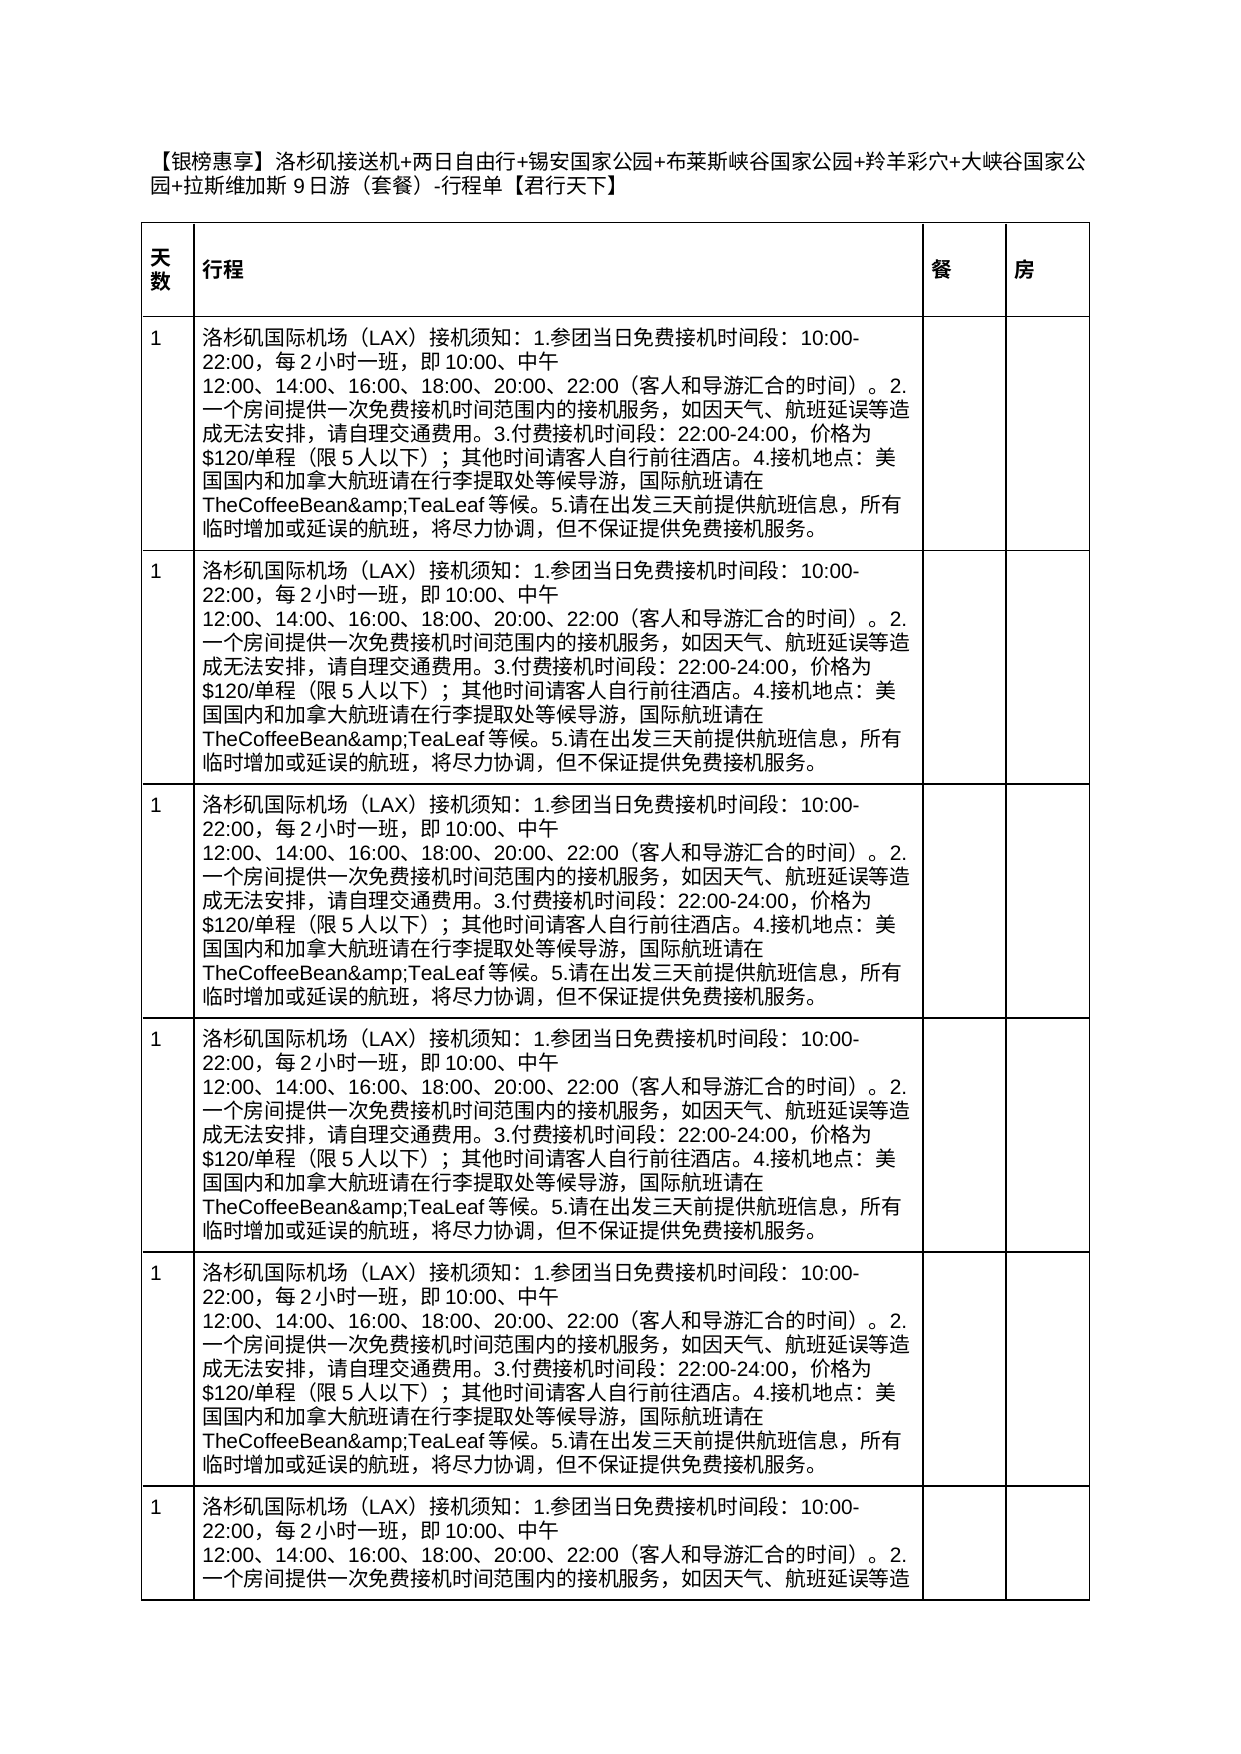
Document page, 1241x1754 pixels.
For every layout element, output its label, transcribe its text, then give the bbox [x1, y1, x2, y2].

table_header 天数 [142, 223, 194, 316]
table_cell 1 [142, 317, 193, 549]
table_header 行程 [195, 223, 923, 316]
table_cell [924, 551, 1005, 783]
table_cell 1 [142, 1486, 193, 1599]
table_cell [924, 785, 1005, 1017]
table_cell 1 [142, 551, 193, 783]
table_cell [924, 1253, 1005, 1485]
table_cell [1007, 1253, 1089, 1485]
table_cell [924, 1487, 1005, 1599]
table_cell [1007, 317, 1089, 549]
table_cell 1 [142, 784, 193, 1017]
table_header 餐 [924, 223, 1006, 316]
table_cell [1007, 1019, 1089, 1251]
table_cell 1 [142, 1018, 193, 1251]
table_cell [195, 1487, 922, 1599]
table_cell [1007, 551, 1089, 783]
table_cell [924, 317, 1005, 549]
table_cell [1007, 1487, 1089, 1599]
text 【银榜惠享】洛杉矶接送机+两日自由行+锡安国家公园+布莱斯峡谷国家公园+羚羊彩穴+大峡谷国家公园+拉斯维加斯 9日游（套餐）-行程单【君行天下】 [150, 150, 1090, 198]
table_cell 1 [142, 1252, 193, 1485]
table_cell [1007, 785, 1089, 1017]
table_cell [924, 1019, 1005, 1251]
table_header 房 [1007, 223, 1089, 316]
